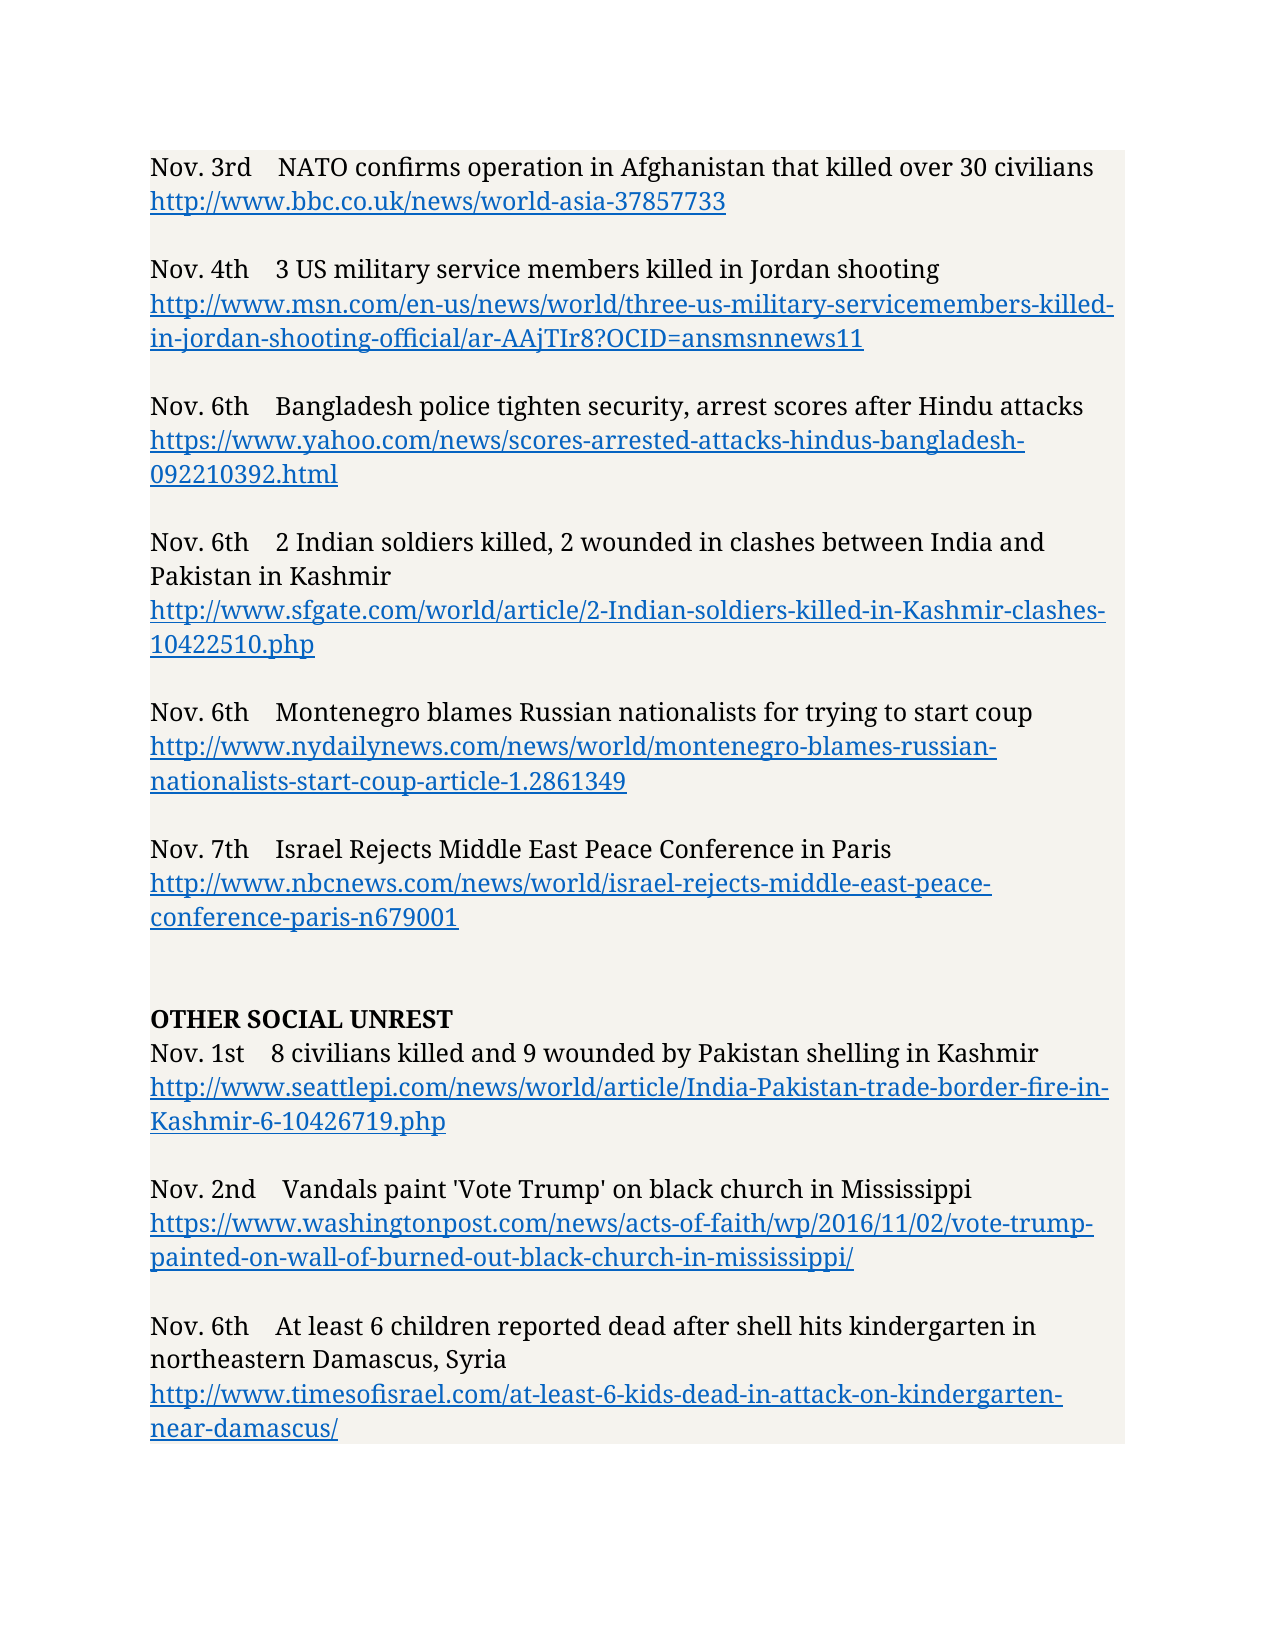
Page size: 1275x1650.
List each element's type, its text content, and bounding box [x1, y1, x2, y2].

text Nov. 2nd Vandals paint 'Vote Trump' on black church in Mississippi https://www.washingtonpost.com/news/acts-of-faith/wp/2016/11/02/vote-trump-painted-on-wall-of-burned-out-black-church-in-mississippi/ [150, 1138, 1125, 1274]
text OTHER SOCIAL UNREST Nov. 1st 8 civilians killed and 9 wounded by Pakistan shelling in Kashmir http://www.seattlepi.com/news/world/article/India-Pakistan-trade-border-fire-in-Kashmir-6-10426719.php [150, 933, 1125, 1138]
text Nov. 6th 2 Indian soldiers killed, 2 wounded in clashes between India and Pakistan in Kashmir http://www.sfgate.com/world/article/2-Indian-soldiers-killed-in-Kashmir-clashes-10422510.php [150, 491, 1125, 661]
text Nov. 7th Israel Rejects Middle East Peace Conference in Paris http://www.nbcnews.com/news/world/israel-rejects-middle-east-peace-conference-paris-n679001 [150, 797, 1125, 933]
text Nov. 6th Bangladesh police tighten security, arrest scores after Hindu attacks https://www.yahoo.com/news/scores-arrested-attacks-hindus-bangladesh-092210392.html [150, 354, 1125, 491]
text Nov. 4th 3 US military service members killed in Jordan shooting http://www.msn.com/en-us/news/world/three-us-military-servicemembers-killed-in-jordan-shooting-official/ar-AAjTIr8?OCID=ansmsnnews11 [150, 218, 1125, 354]
text Nov. 6th At least 6 children reported dead after shell hits kindergarten in northeastern Damascus, Syria http://www.timesofisrael.com/at-least-6-kids-dead-in-attack-on-kindergarten-near-damascus/ [150, 1274, 1125, 1444]
text Nov. 6th Montenegro blames Russian nationalists for trying to start coup http://www.nydailynews.com/news/world/montenegro-blames-russian-nationalists-start-coup-article-1.2861349 [150, 661, 1125, 797]
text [150, 150, 1125, 218]
